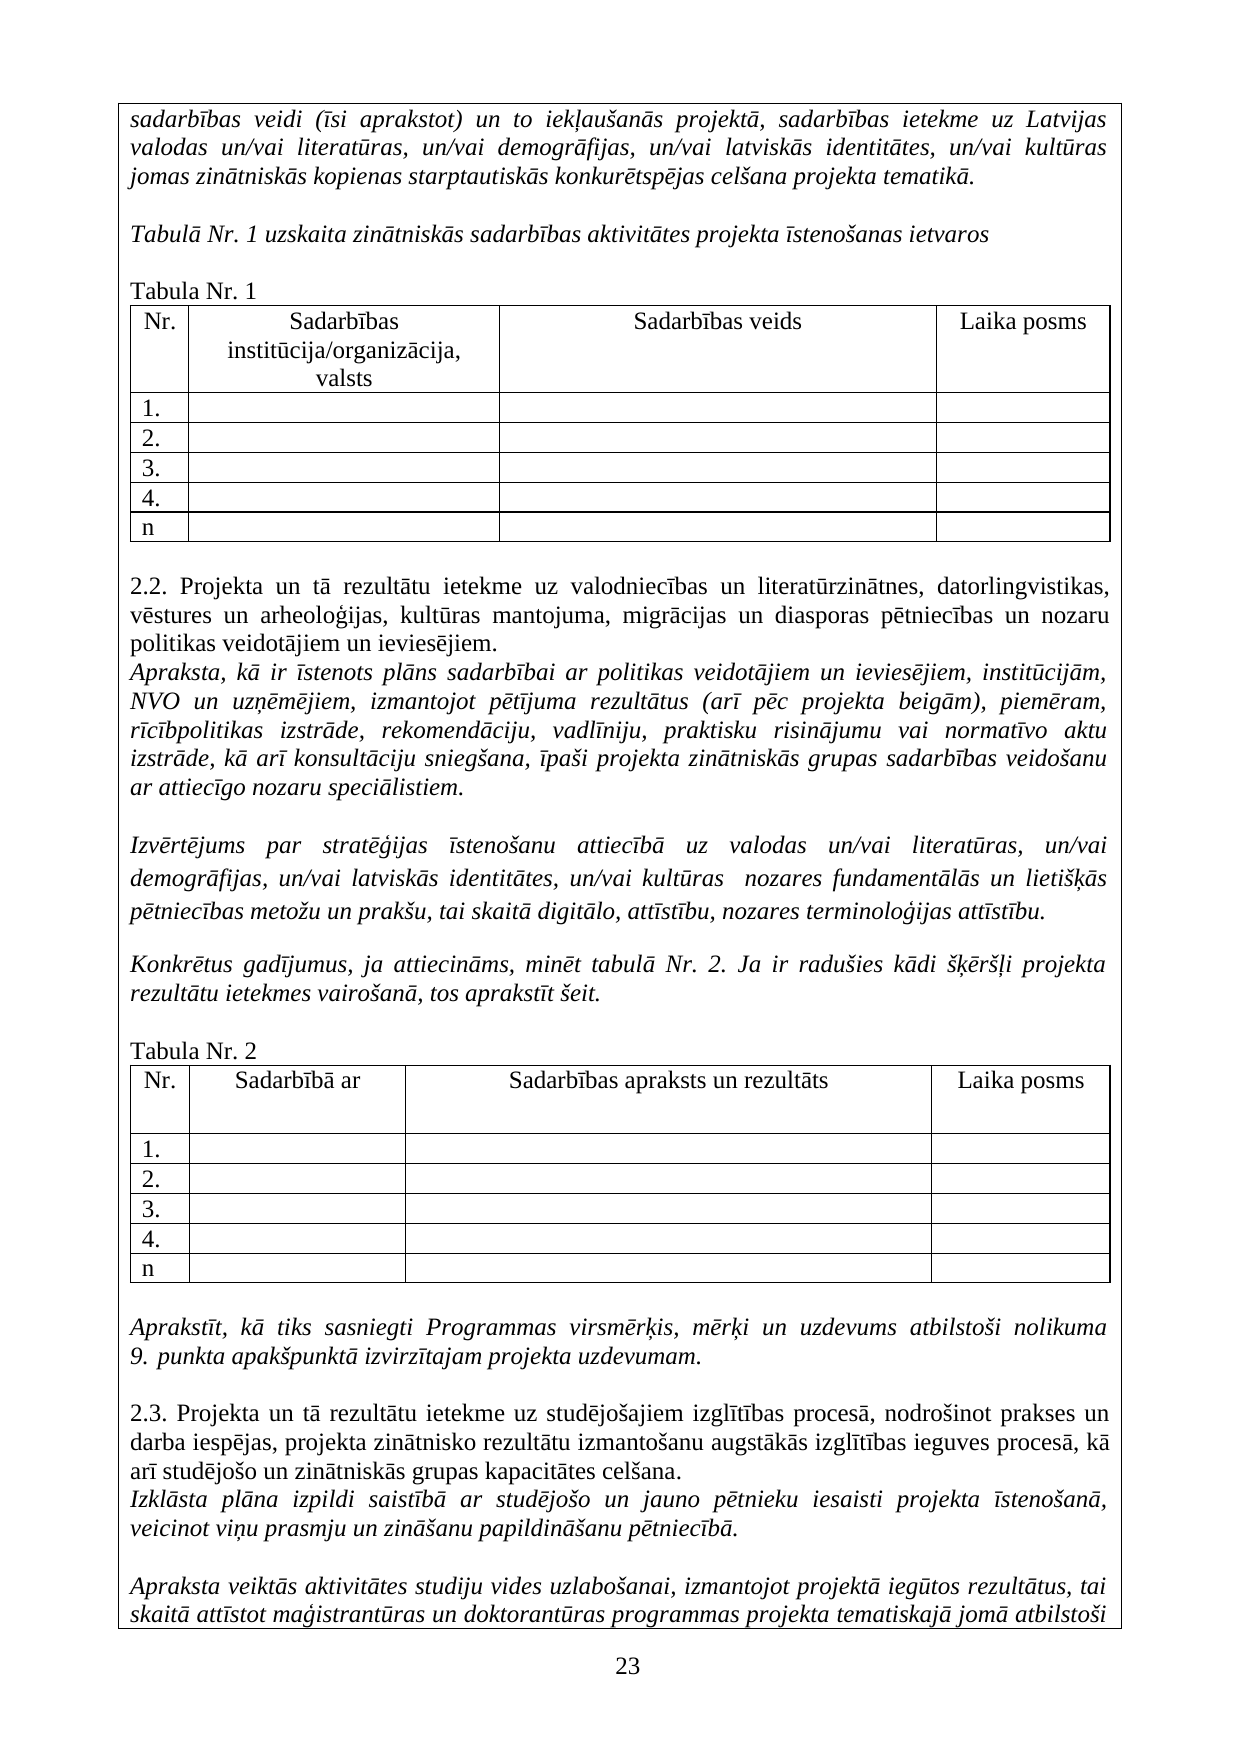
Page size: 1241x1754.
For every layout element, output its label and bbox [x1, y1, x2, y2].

table_header [119, 104, 1121, 1628]
